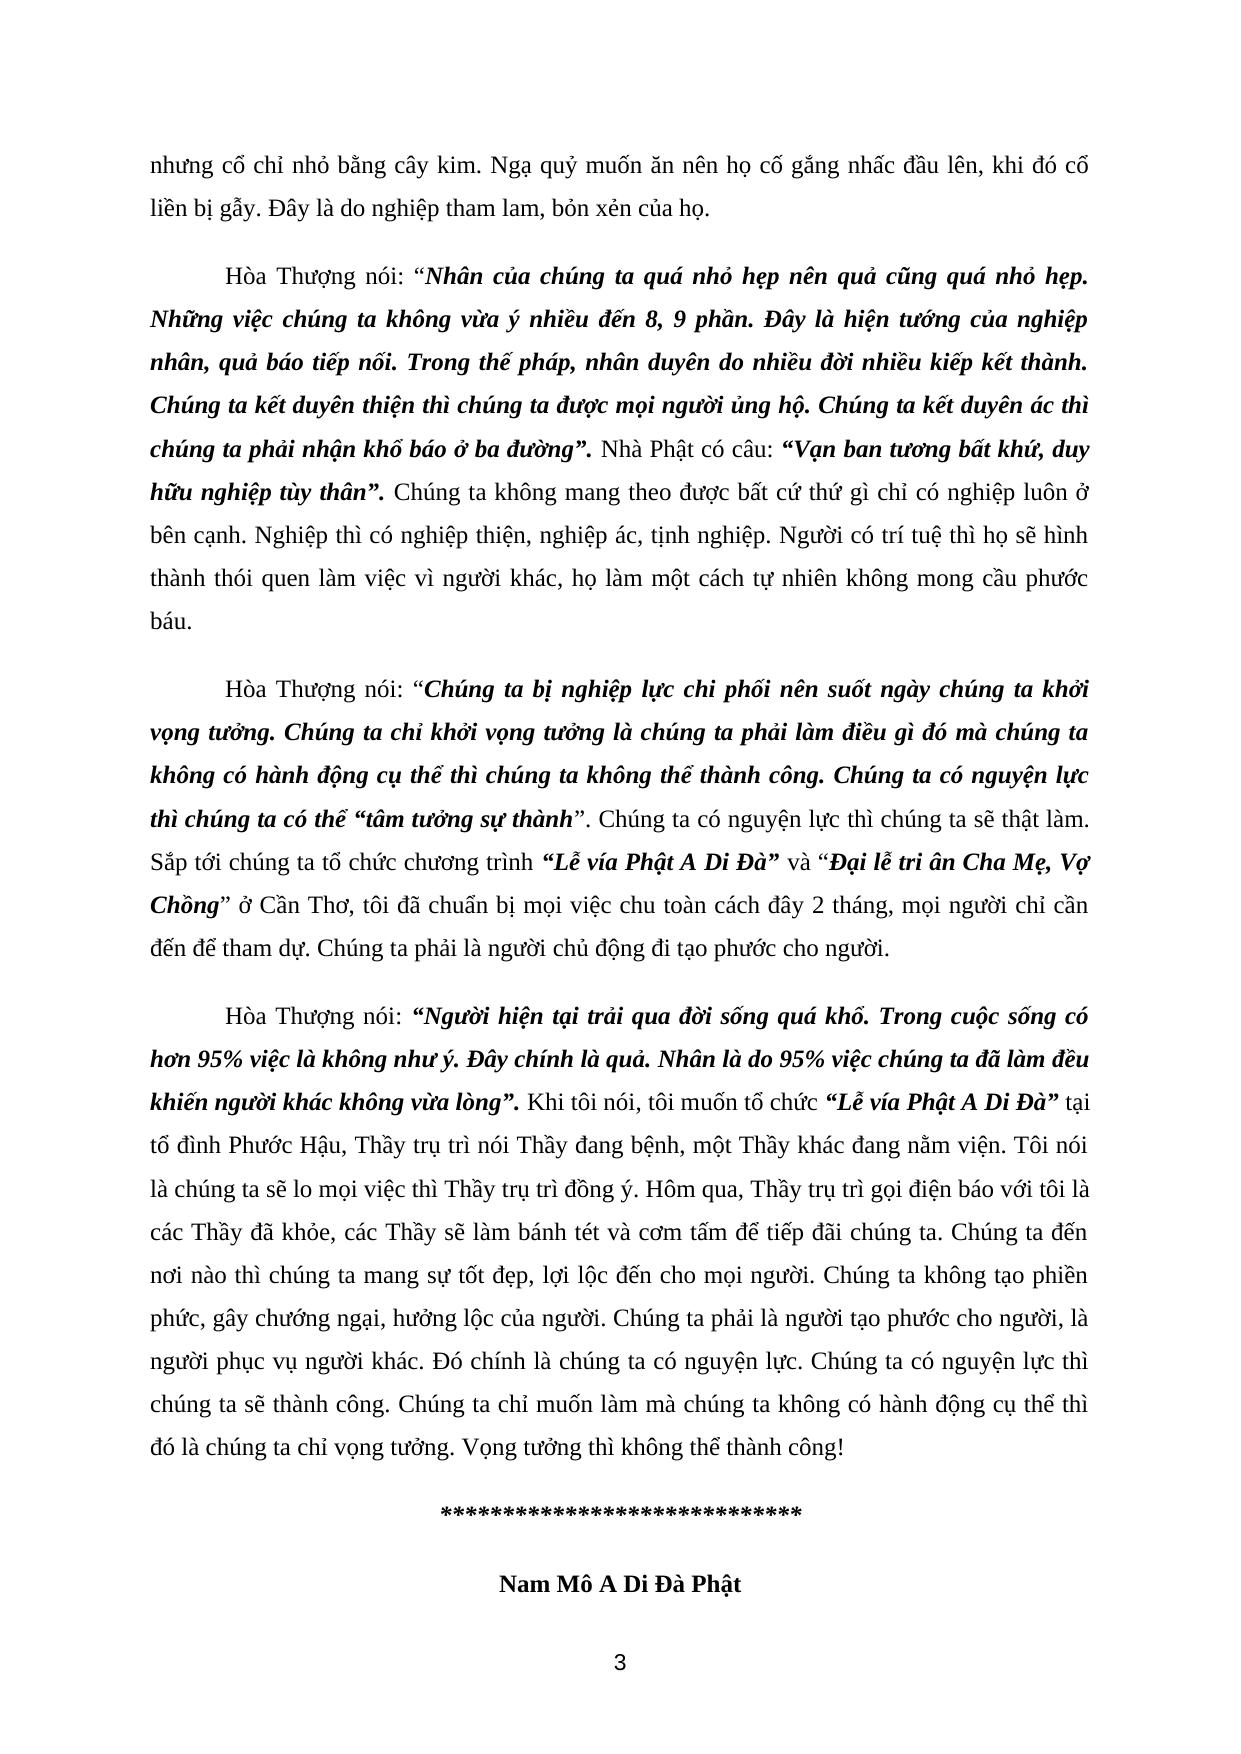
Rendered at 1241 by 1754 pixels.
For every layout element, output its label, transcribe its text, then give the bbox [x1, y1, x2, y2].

text Hòa Thượng nói: “Nhân của chúng ta quá nhỏ hẹp nên quả cũng quá nhỏ hẹp. Những việc chúng ta không vừa ý nhiều đến 8, 9 phần. Đây là hiện tướng của nghiệp nhân, quả báo tiếp nối. Trong thế pháp, nhân duyên do nhiều đời nhiều kiếp kết thành. Chúng ta kết duyên thiện thì chúng ta được mọi người ủng hộ. Chúng ta kết duyên ác thì chúng ta phải nhận khổ báo ở ba đường”. Nhà Phật có câu: “Vạn ban tương bất khứ, duy hữu nghiệp tùy thân”. Chúng ta không mang theo được bất cứ thứ gì chỉ có nghiệp luôn ở bên cạnh. Nghiệp thì có nghiệp thiện, nghiệp ác, tịnh nghiệp. Người có trí tuệ thì họ sẽ hình thành thói quen làm việc vì người khác, họ làm một cách tự nhiên không mong cầu phước báu. [150, 261, 1090, 635]
text ***************************** [150, 1501, 1090, 1529]
text Hòa Thượng nói: “Chúng ta bị nghiệp lực chi phối nên suốt ngày chúng ta khởi vọng tưởng. Chúng ta chỉ khởi vọng tưởng là chúng ta phải làm điều gì đó mà chúng ta không có hành động cụ thể thì chúng ta không thể thành công. Chúng ta có nguyện lực thì chúng ta có thể “tâm tưởng sự thành”. Chúng ta có nguyện lực thì chúng ta sẽ thật làm. Sắp tới chúng ta tổ chức chương trình “Lễ vía Phật A Di Đà” và “Đại lễ tri ân Cha Mẹ, Vợ Chồng” ở Cần Thơ, tôi đã chuẩn bị mọi việc chu toàn cách đây 2 tháng, mọi người chỉ cần đến để tham dự. Chúng ta phải là người chủ động đi tạo phước cho người. [150, 674, 1090, 962]
text Hòa Thượng nói: “Người hiện tại trải qua đời sống quá khổ. Trong cuộc sống có hơn 95% việc là không như ý. Đây chính là quả. Nhân là do 95% việc chúng ta đã làm đều khiến người khác không vừa lòng”. Khi tôi nói, tôi muốn tổ chức “Lễ vía Phật A Di Đà” tại tổ đình Phước Hậu, Thầy trụ trì nói Thầy đang bệnh, một Thầy khác đang nằm viện. Tôi nói là chúng ta sẽ lo mọi việc thì Thầy trụ trì đồng ý. Hôm qua, Thầy trụ trì gọi điện báo với tôi là các Thầy đã khỏe, các Thầy sẽ làm bánh tét và cơm tấm để tiếp đãi chúng ta. Chúng ta đến nơi nào thì chúng ta mang sự tốt đẹp, lợi lộc đến cho mọi người. Chúng ta không tạo phiền phức, gây chướng ngại, hưởng lộc của người. Chúng ta phải là người tạo phước cho người, là người phục vụ người khác. Đó chính là chúng ta có nguyện lực. Chúng ta có nguyện lực thì chúng ta sẽ thành công. Chúng ta chỉ muốn làm mà chúng ta không có hành động cụ thể thì đó là chúng ta chỉ vọng tưởng. Vọng tưởng thì không thể thành công! [150, 1001, 1090, 1461]
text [150, 150, 1090, 222]
text Nam Mô A Di Đà Phật [150, 1569, 1090, 1597]
